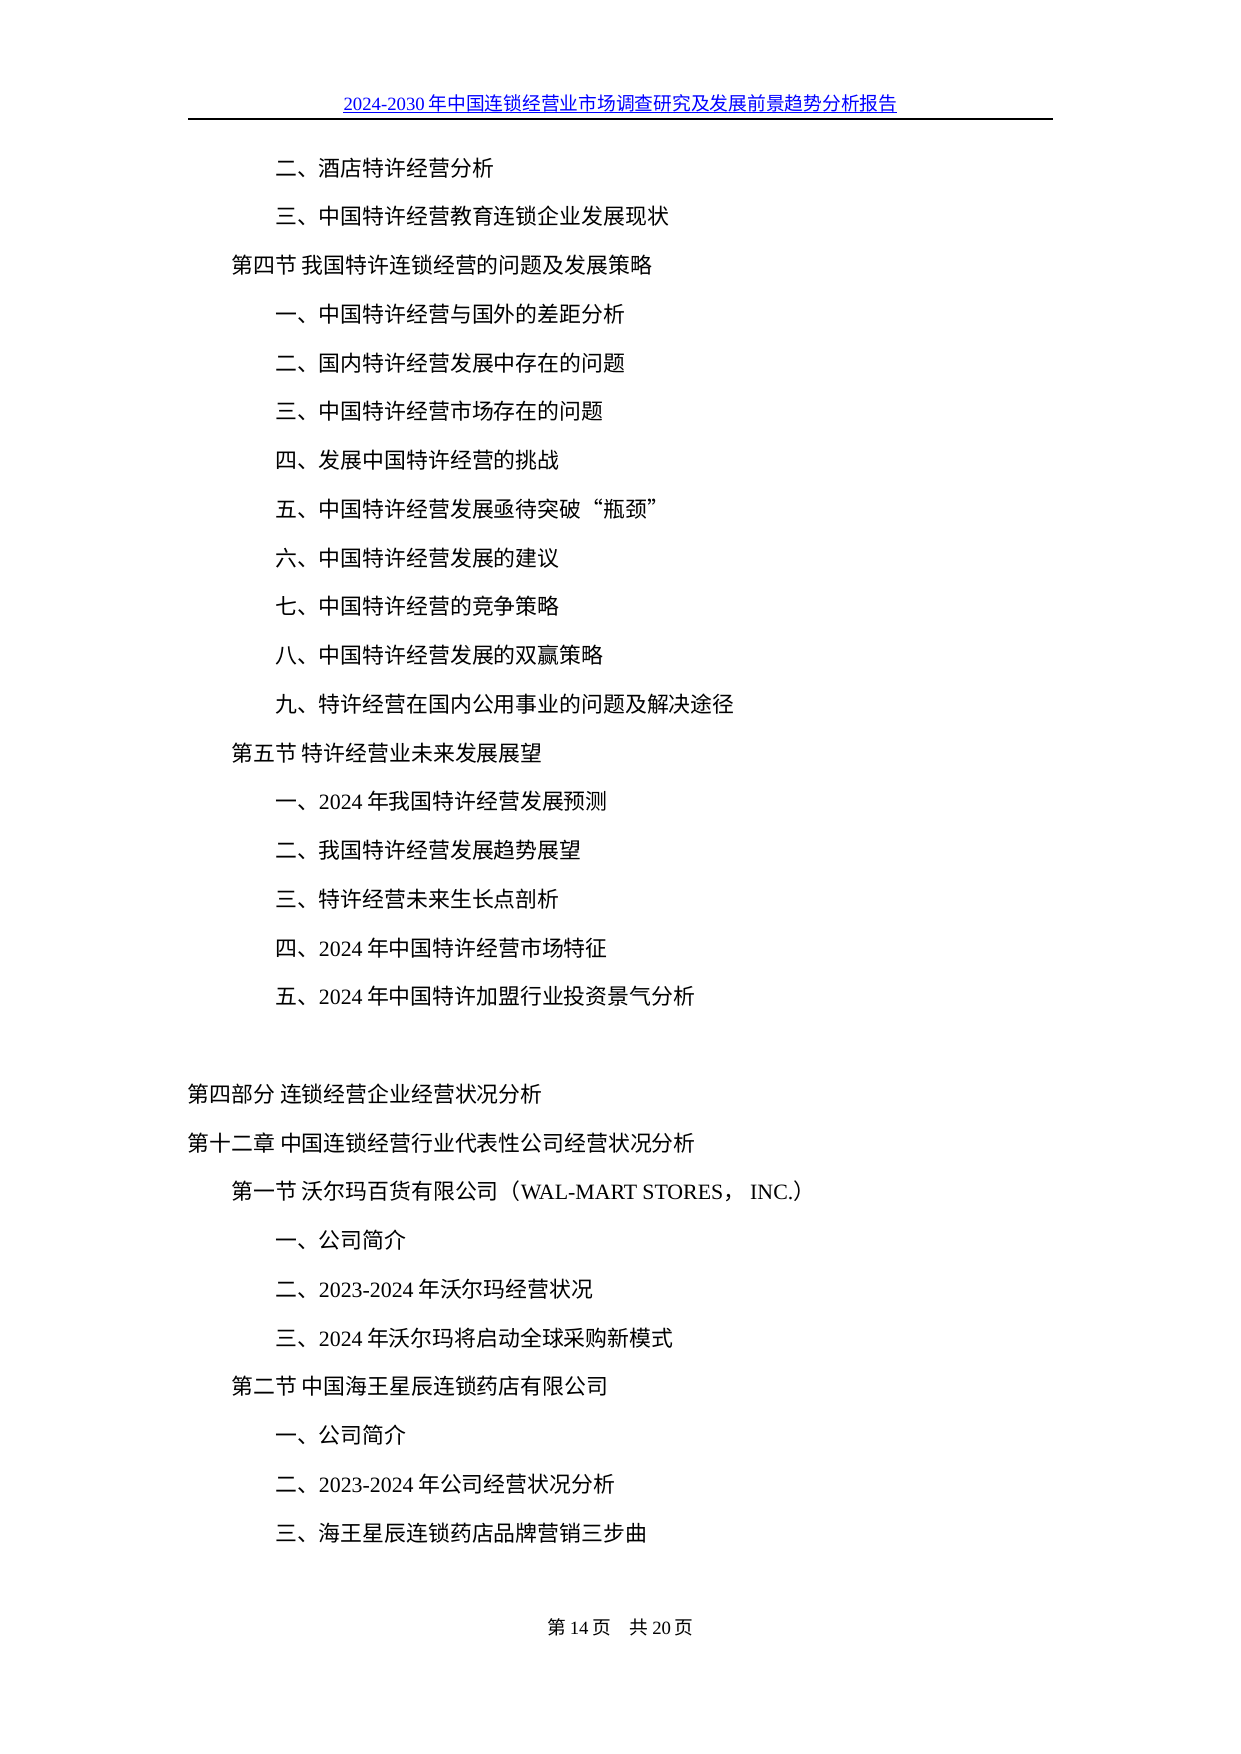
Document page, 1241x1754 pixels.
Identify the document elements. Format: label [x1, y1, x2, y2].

text [187, 150, 1053, 1548]
